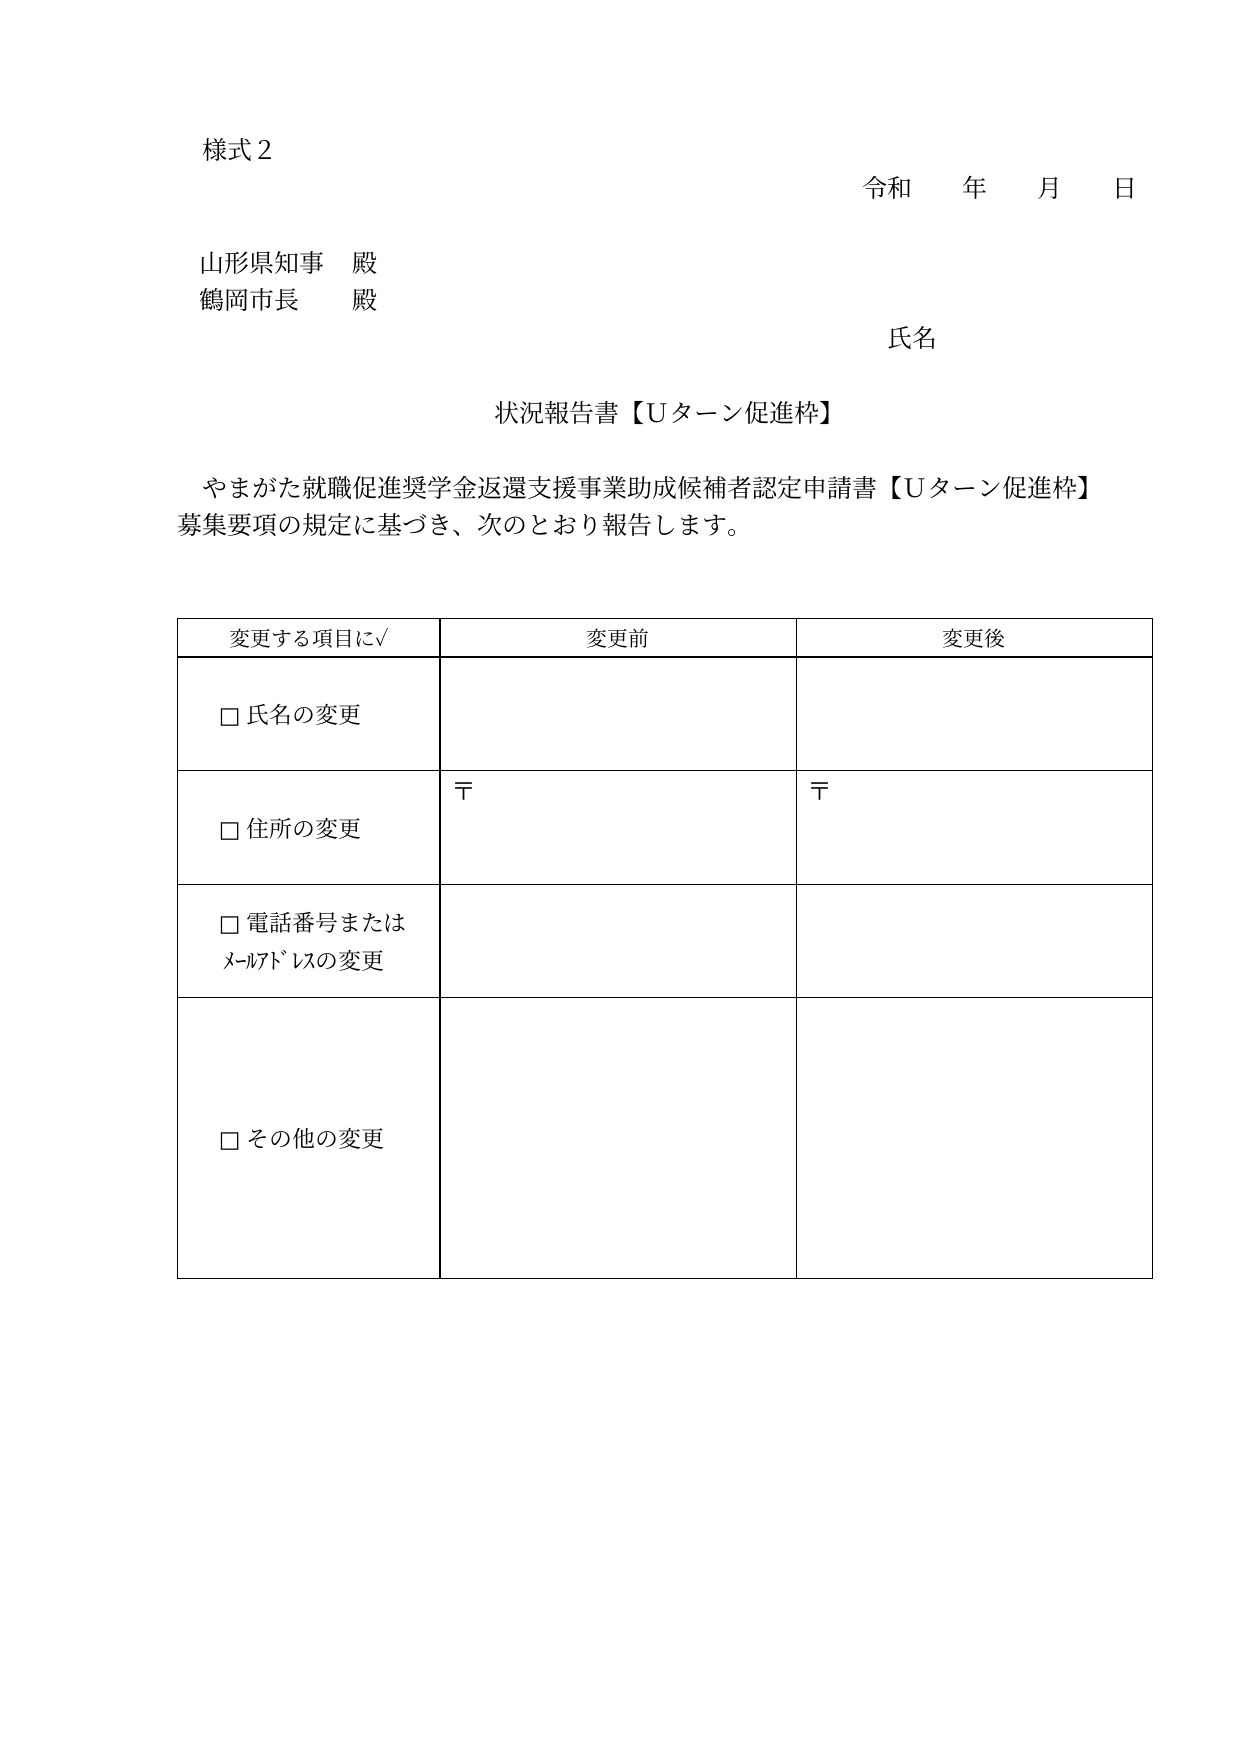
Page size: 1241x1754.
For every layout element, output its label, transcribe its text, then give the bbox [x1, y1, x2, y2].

table_header 変更する項目に✓ [178, 619, 439, 656]
table_cell 電話番号または ﾒｰﾙｱﾄﾞﾚｽの変更 [178, 885, 439, 997]
table_header 変更後 [797, 619, 1152, 656]
table_cell [441, 998, 796, 1277]
text 氏名 [177, 318, 937, 355]
table_cell 〒 [797, 771, 1152, 883]
table_cell [797, 658, 1152, 770]
table_cell [797, 998, 1152, 1277]
text 令和 年 月 日 [177, 168, 1137, 205]
table_cell [441, 885, 796, 997]
text 山形県知事 殿 [199, 243, 1137, 280]
table_header 変更前 [441, 619, 796, 656]
text 様式２ [177, 130, 1137, 168]
table_cell 氏名の変更 [178, 658, 439, 770]
text 状況報告書【Ｕターン促進枠】 [177, 393, 1137, 430]
text 鶴岡市長 殿 [199, 280, 1137, 318]
table_cell [797, 885, 1152, 997]
table_cell 住所の変更 [178, 771, 439, 883]
table_cell 〒 [441, 771, 796, 883]
text やまがた就職促進奨学金返還支援事業助成候補者認定申請書【Ｕターン促進枠】 [177, 468, 1137, 505]
text 募集要項の規定に基づき、次のとおり報告します。 [177, 505, 1137, 543]
table_cell [441, 658, 796, 770]
table_cell その他の変更 [178, 998, 439, 1277]
